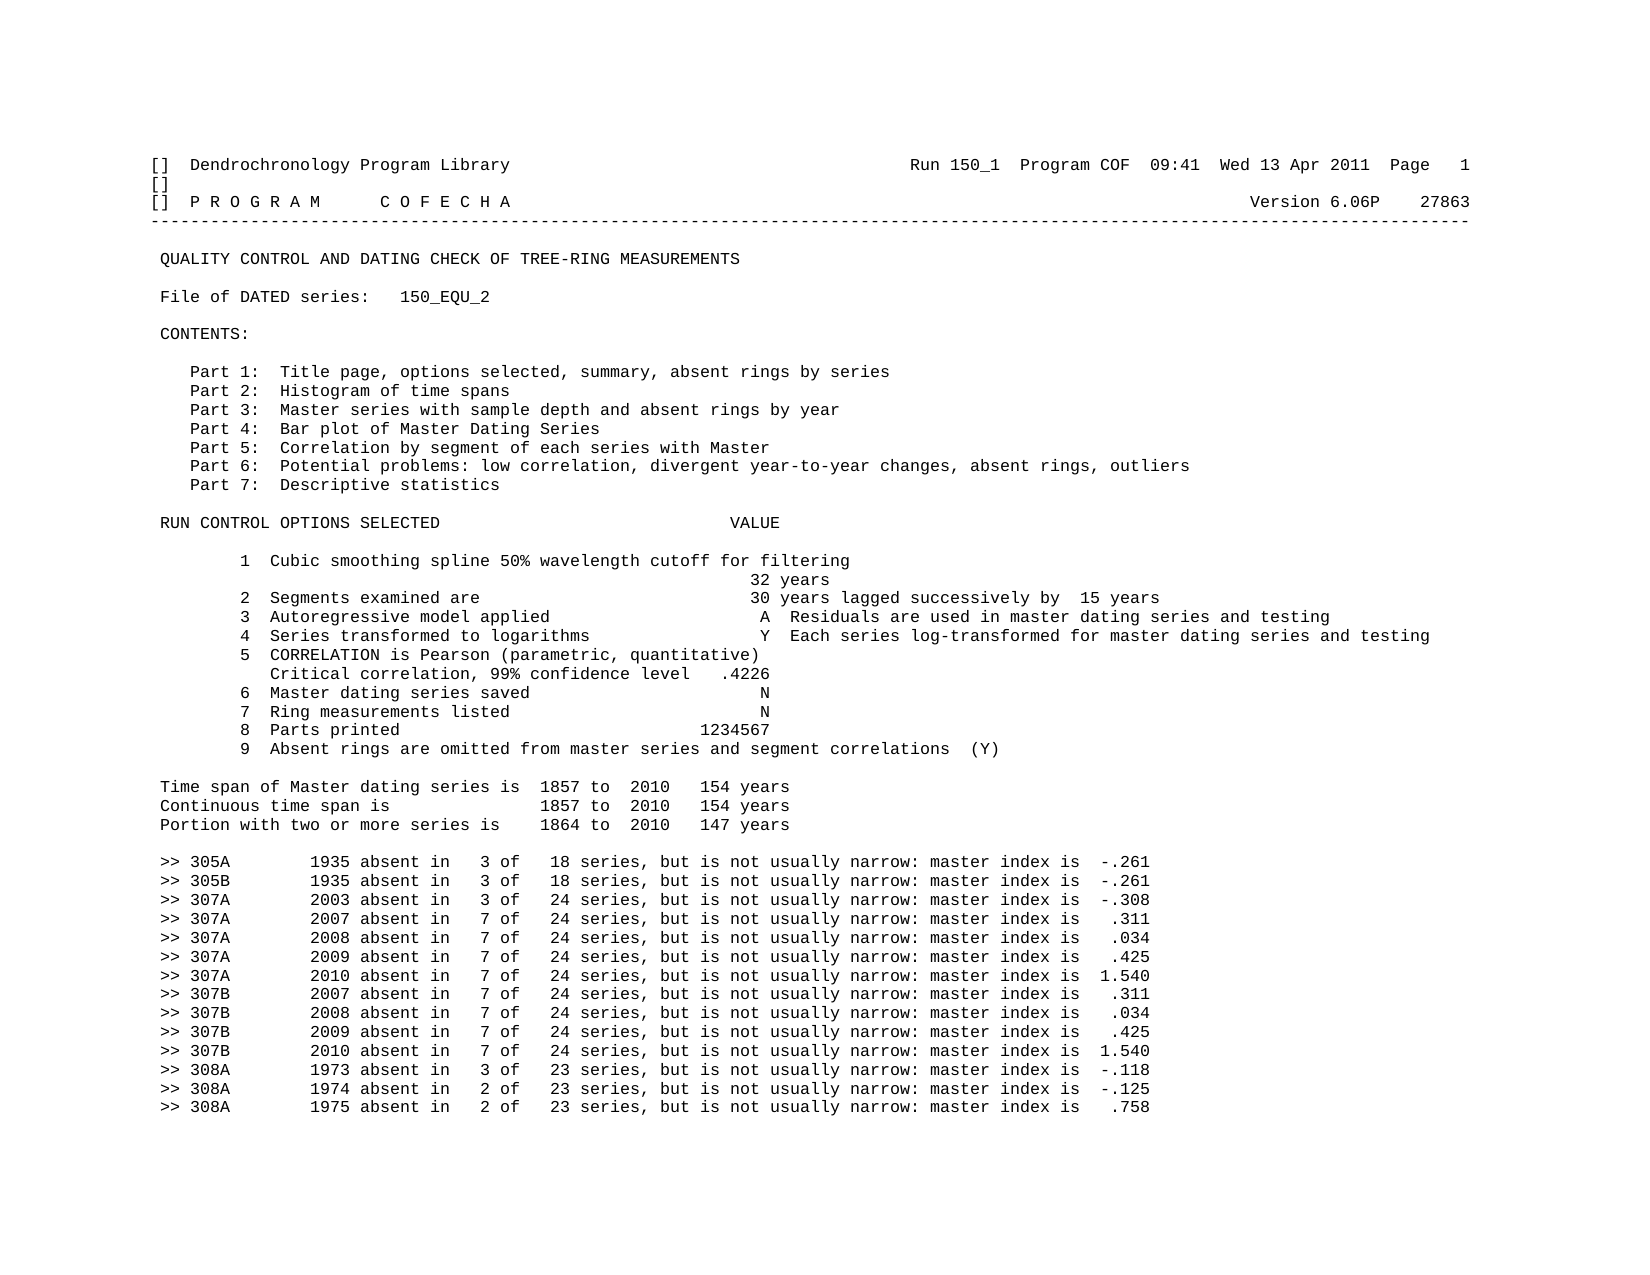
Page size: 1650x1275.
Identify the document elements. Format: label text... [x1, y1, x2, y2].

text 5 CORRELATION is Pearson (parametric, quantitative) [150, 647, 1500, 665]
text >> 305B 1935 absent in 3 of 18 series, but is not usually narrow: master index is -.261 [150, 873, 1500, 892]
text 6 Master dating series saved N [150, 684, 1500, 703]
text >> 307A 2003 absent in 3 of 24 series, but is not usually narrow: master index is -.308 [150, 892, 1500, 911]
text >> 307A 2010 absent in 7 of 24 series, but is not usually narrow: master index is 1.540 [150, 967, 1500, 986]
text RUN CONTROL OPTIONS SELECTED VALUE [150, 514, 1500, 533]
text [] Dendrochronology Program Library Run 150_1 Program COF 09:41 Wed 13 Apr 2011 Page 1 [150, 156, 1500, 175]
text >> 307B 2009 absent in 7 of 24 series, but is not usually narrow: master index is .425 [150, 1024, 1500, 1042]
text Time span of Master dating series is 1857 to 2010 154 years [150, 778, 1500, 797]
text >> 307B 2007 absent in 7 of 24 series, but is not usually narrow: master index is .311 [150, 986, 1500, 1005]
text Part 1: Title page, options selected, summary, absent rings by series [150, 364, 1500, 383]
text Part 3: Master series with sample depth and absent rings by year [150, 401, 1500, 420]
text ------------------------------------------------------------------------------------------------------------------------------------ [150, 213, 1500, 232]
text Critical correlation, 99% confidence level .4226 [150, 665, 1500, 684]
text 32 years [150, 571, 1500, 590]
text Portion with two or more series is 1864 to 2010 147 years [150, 816, 1500, 835]
text File of DATED series: 150_EQU_2 [150, 288, 1500, 307]
text Part 6: Potential problems: low correlation, divergent year-to-year changes, absent rings, outliers [150, 458, 1500, 477]
text >> 307A 2009 absent in 7 of 24 series, but is not usually narrow: master index is .425 [150, 948, 1500, 967]
text >> 307B 2010 absent in 7 of 24 series, but is not usually narrow: master index is 1.540 [150, 1042, 1500, 1061]
text Part 7: Descriptive statistics [150, 477, 1500, 496]
text [] [150, 175, 1500, 194]
text 9 Absent rings are omitted from master series and segment correlations (Y) [150, 741, 1500, 760]
text >> 308A 1974 absent in 2 of 23 series, but is not usually narrow: master index is -.125 [150, 1080, 1500, 1099]
text [] P R O G R A M C O F E C H A Version 6.06P 27863 [150, 194, 1500, 213]
text QUALITY CONTROL AND DATING CHECK OF TREE-RING MEASUREMENTS [150, 251, 1500, 269]
text CONTENTS: [150, 326, 1500, 345]
text >> 307A 2007 absent in 7 of 24 series, but is not usually narrow: master index is .311 [150, 911, 1500, 929]
text >> 308A 1975 absent in 2 of 23 series, but is not usually narrow: master index is .758 [150, 1099, 1500, 1118]
text 3 Autoregressive model applied A Residuals are used in master dating series and testing [150, 609, 1500, 628]
text Part 4: Bar plot of Master Dating Series [150, 420, 1500, 439]
text Part 5: Correlation by segment of each series with Master [150, 439, 1500, 458]
text >> 308A 1973 absent in 3 of 23 series, but is not usually narrow: master index is -.118 [150, 1061, 1500, 1080]
text 2 Segments examined are 30 years lagged successively by 15 years [150, 590, 1500, 609]
text 7 Ring measurements listed N [150, 703, 1500, 722]
text 8 Parts printed 1234567 [150, 722, 1500, 741]
text 1 Cubic smoothing spline 50% wavelength cutoff for filtering [150, 552, 1500, 571]
text >> 307A 2008 absent in 7 of 24 series, but is not usually narrow: master index is .034 [150, 929, 1500, 948]
text Continuous time span is 1857 to 2010 154 years [150, 797, 1500, 816]
text >> 307B 2008 absent in 7 of 24 series, but is not usually narrow: master index is .034 [150, 1005, 1500, 1024]
text 4 Series transformed to logarithms Y Each series log-transformed for master dating series and testing [150, 628, 1500, 647]
text >> 305A 1935 absent in 3 of 18 series, but is not usually narrow: master index is -.261 [150, 854, 1500, 873]
text Part 2: Histogram of time spans [150, 383, 1500, 401]
